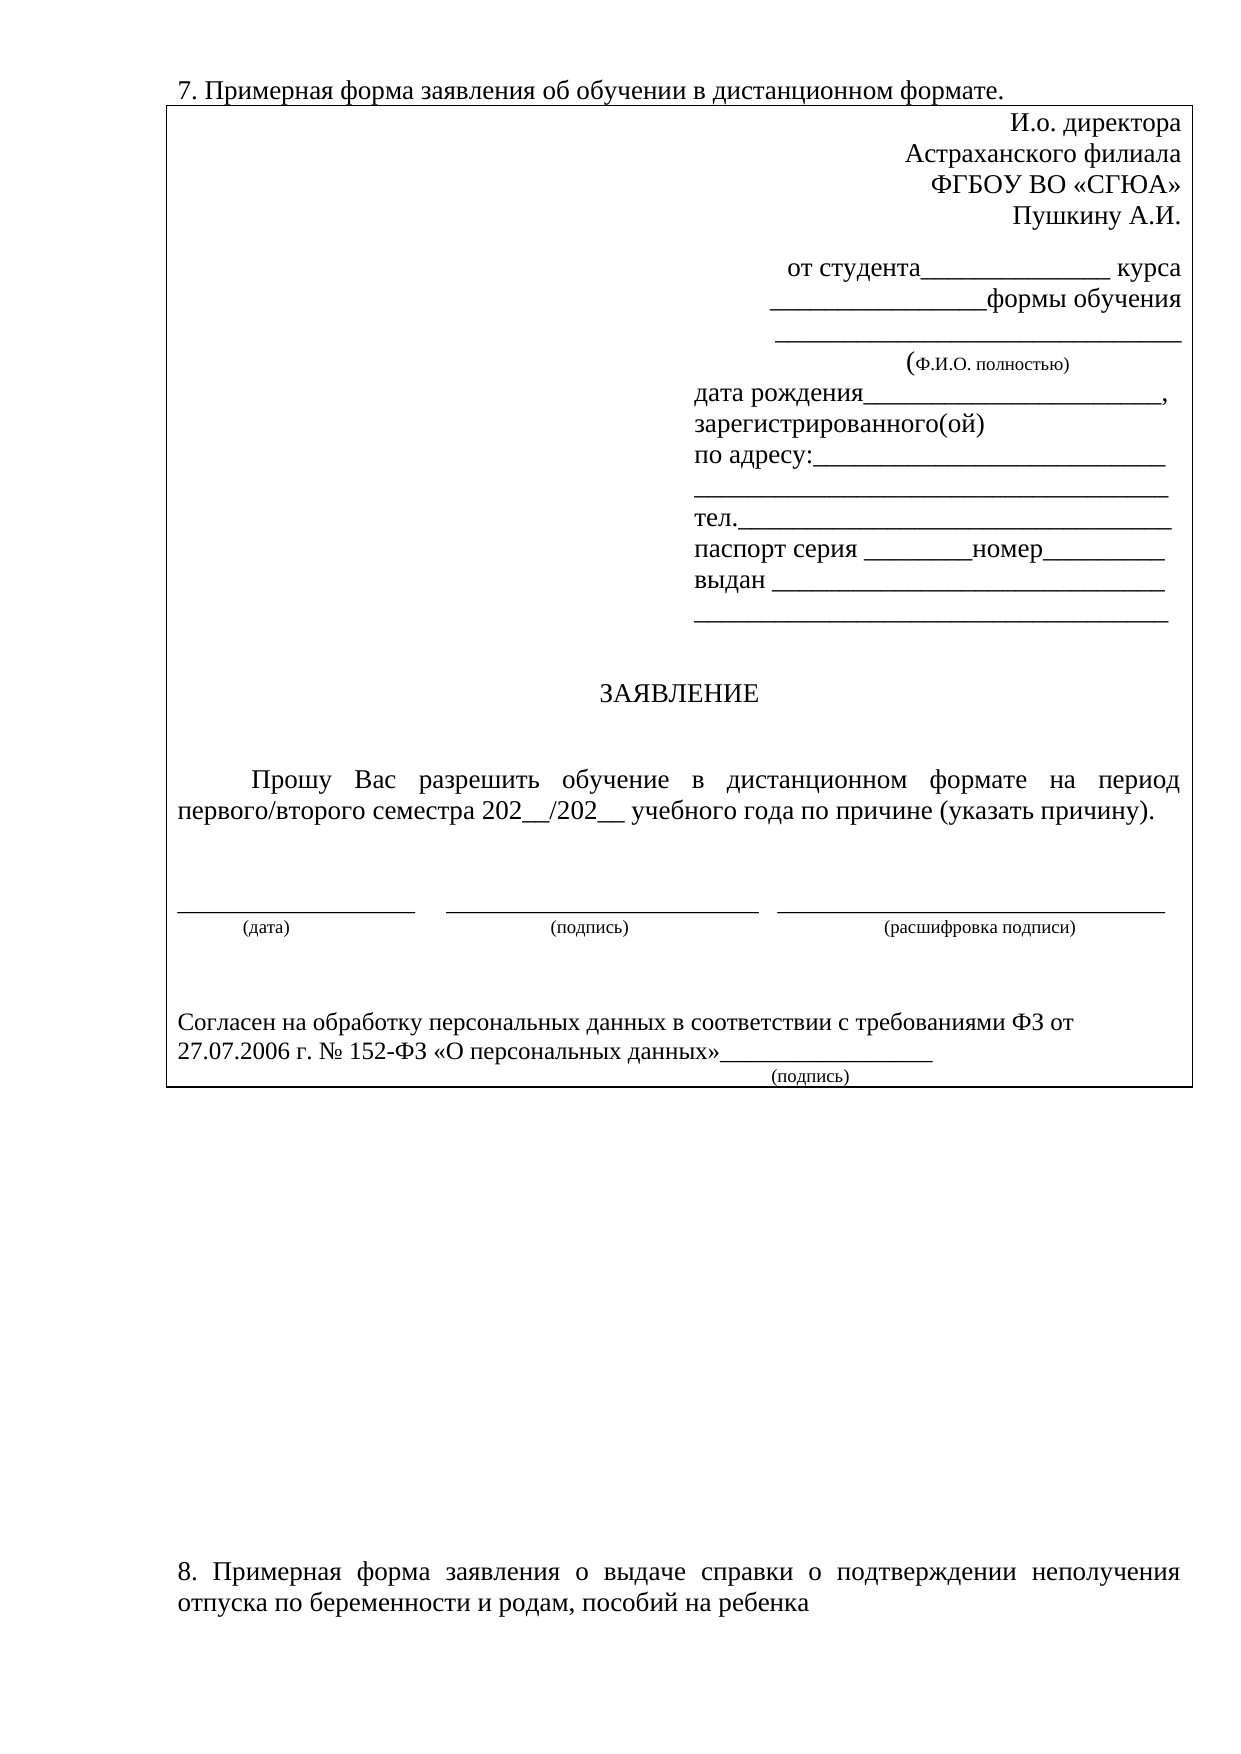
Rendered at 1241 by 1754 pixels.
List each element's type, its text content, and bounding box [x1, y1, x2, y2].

table_header И.о. директора Астраханского филиала ФГБОУ ВО «СГЮА» Пушкину А.И. от студента______________ курса ________________формы обучения ______________________________ (Ф.И.О. полностью) дата рождения______________________, зарегистрированного(ой) по адресу:__________________________ ___________________________________ тел.________________________________ паспорт серия ________номер_________ выдан _____________________________ ___________________________________ ЗАЯВЛЕНИЕ Прошу Вас разрешить обучение в дистанционном формате на период первого/второго семестра 202__/202__ учебного года по причине (указать причину). ___________________ _________________________ _______________________________ (дата) (подпись) (расшифровка подписи) Согласен на обработку персональных данных в соответствии с требованиями ФЗ от 27.07.2006 г. № 152-ФЗ «О персональных данных»_________________ (подпись) [167, 106, 1192, 1086]
text 7. Примерная форма заявления об обучении в дистанционном формате. [177, 74, 1181, 105]
text 8. Примерная форма заявления о выдаче справки о подтверждении неполучения отпуска по беременности и родам, пособий на ребенка [177, 1554, 1181, 1617]
